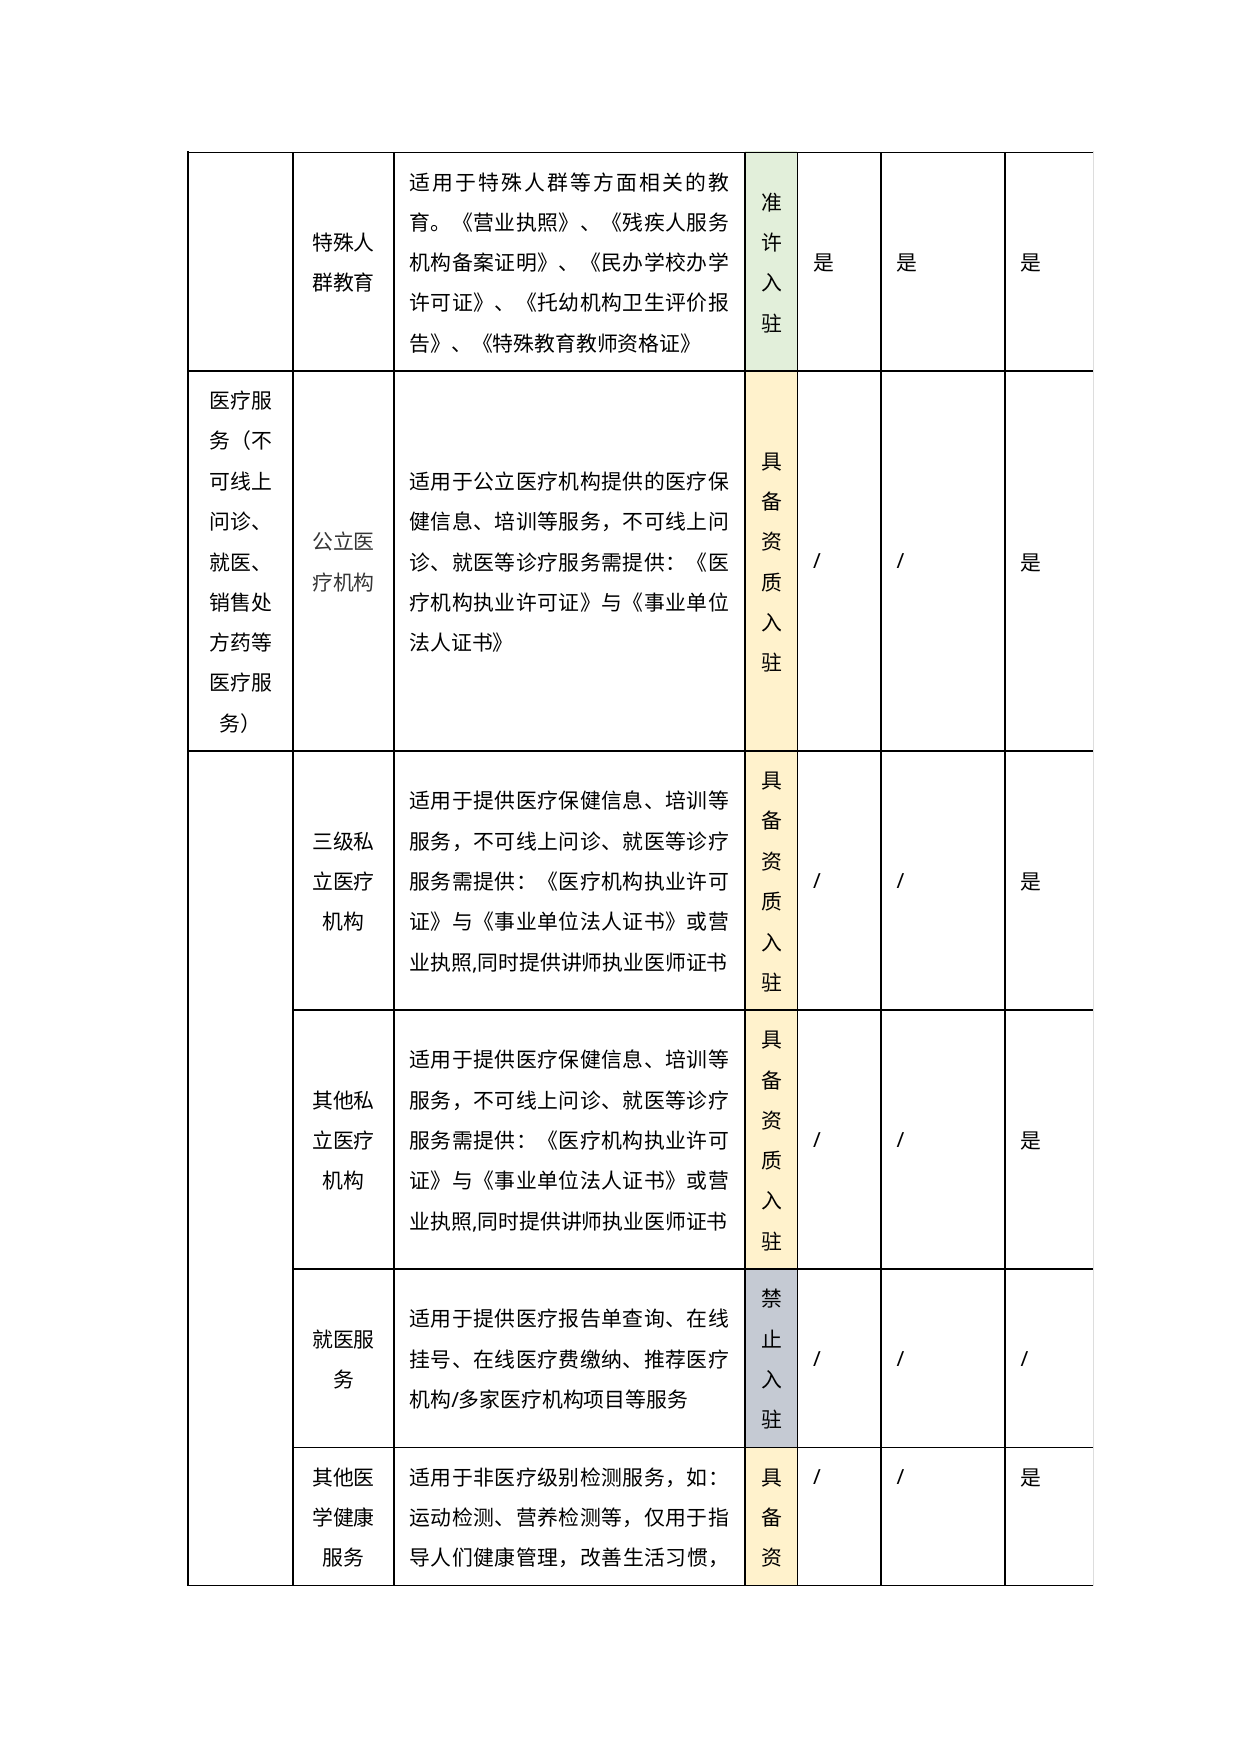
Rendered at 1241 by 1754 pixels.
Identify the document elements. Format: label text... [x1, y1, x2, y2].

table_cell / [882, 1011, 1004, 1268]
table_cell 是 [1006, 372, 1093, 750]
table_cell 医疗服务（不可线上问诊、就医、销售处方药等医疗服务） [189, 372, 292, 750]
table_cell / [798, 372, 880, 750]
table_cell / [882, 1448, 1004, 1585]
table_cell 其他医学健康服务 [294, 1448, 393, 1585]
table_cell 公立医疗机构 [294, 372, 393, 750]
table_cell / [882, 752, 1004, 1009]
table_cell 具备资质入驻 [746, 752, 797, 1009]
table_cell 特殊人群教育 [294, 153, 393, 370]
table_cell 是 [1006, 1448, 1093, 1585]
table_cell 是 [882, 153, 1004, 370]
table_cell 具备资质入驻 [746, 1448, 797, 1585]
table_cell 具备资质入驻 [746, 1011, 797, 1268]
table_cell [189, 752, 292, 1585]
table_cell / [798, 1448, 880, 1585]
table_cell / [1006, 1270, 1093, 1447]
table_cell / [798, 1011, 880, 1268]
table_cell 适用于提供医疗保健信息、培训等服务，不可线上问诊、就医等诊疗服务需提供：《医疗机构执业许可证》与《事业单位法人证书》或营业执照,同时提供讲师执业医师证书 [395, 752, 744, 1009]
table_cell 准许入驻 [746, 153, 797, 370]
table_cell 适用于特殊人群等方面相关的教育。《营业执照》、《残疾人服务机构备案证明》、《民办学校办学许可证》、《托幼机构卫生评价报告》、《特殊教育教师资格证》 [395, 153, 744, 370]
table_cell / [882, 1270, 1004, 1447]
table_cell 就医服务 [294, 1270, 393, 1447]
table_cell 适用于提供医疗保健信息、培训等服务，不可线上问诊、就医等诊疗服务需提供：《医疗机构执业许可证》与《事业单位法人证书》或营业执照,同时提供讲师执业医师证书 [395, 1011, 744, 1268]
table_cell 其他私立医疗机构 [294, 1011, 393, 1268]
table_cell 适用于提供医疗报告单查询、在线挂号、在线医疗费缴纳、推荐医疗机构/多家医疗机构项目等服务 [395, 1270, 744, 1447]
table_cell / [798, 1270, 880, 1447]
table_cell 适用于公立医疗机构提供的医疗保健信息、培训等服务，不可线上问诊、就医等诊疗服务需提供：《医疗机构执业许可证》与《事业单位法人证书》 [395, 372, 744, 750]
table_cell 是 [1006, 752, 1093, 1009]
table_cell 禁止入驻 [746, 1270, 797, 1447]
table_cell / [798, 752, 880, 1009]
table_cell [395, 1448, 744, 1585]
table_cell 具备资质入驻 [746, 372, 797, 750]
table_cell 是 [1006, 153, 1093, 370]
table_cell 是 [1006, 1011, 1093, 1268]
table_cell / [882, 372, 1004, 750]
table_cell 三级私立医疗机构 [294, 752, 393, 1009]
table_cell 是 [798, 153, 880, 370]
